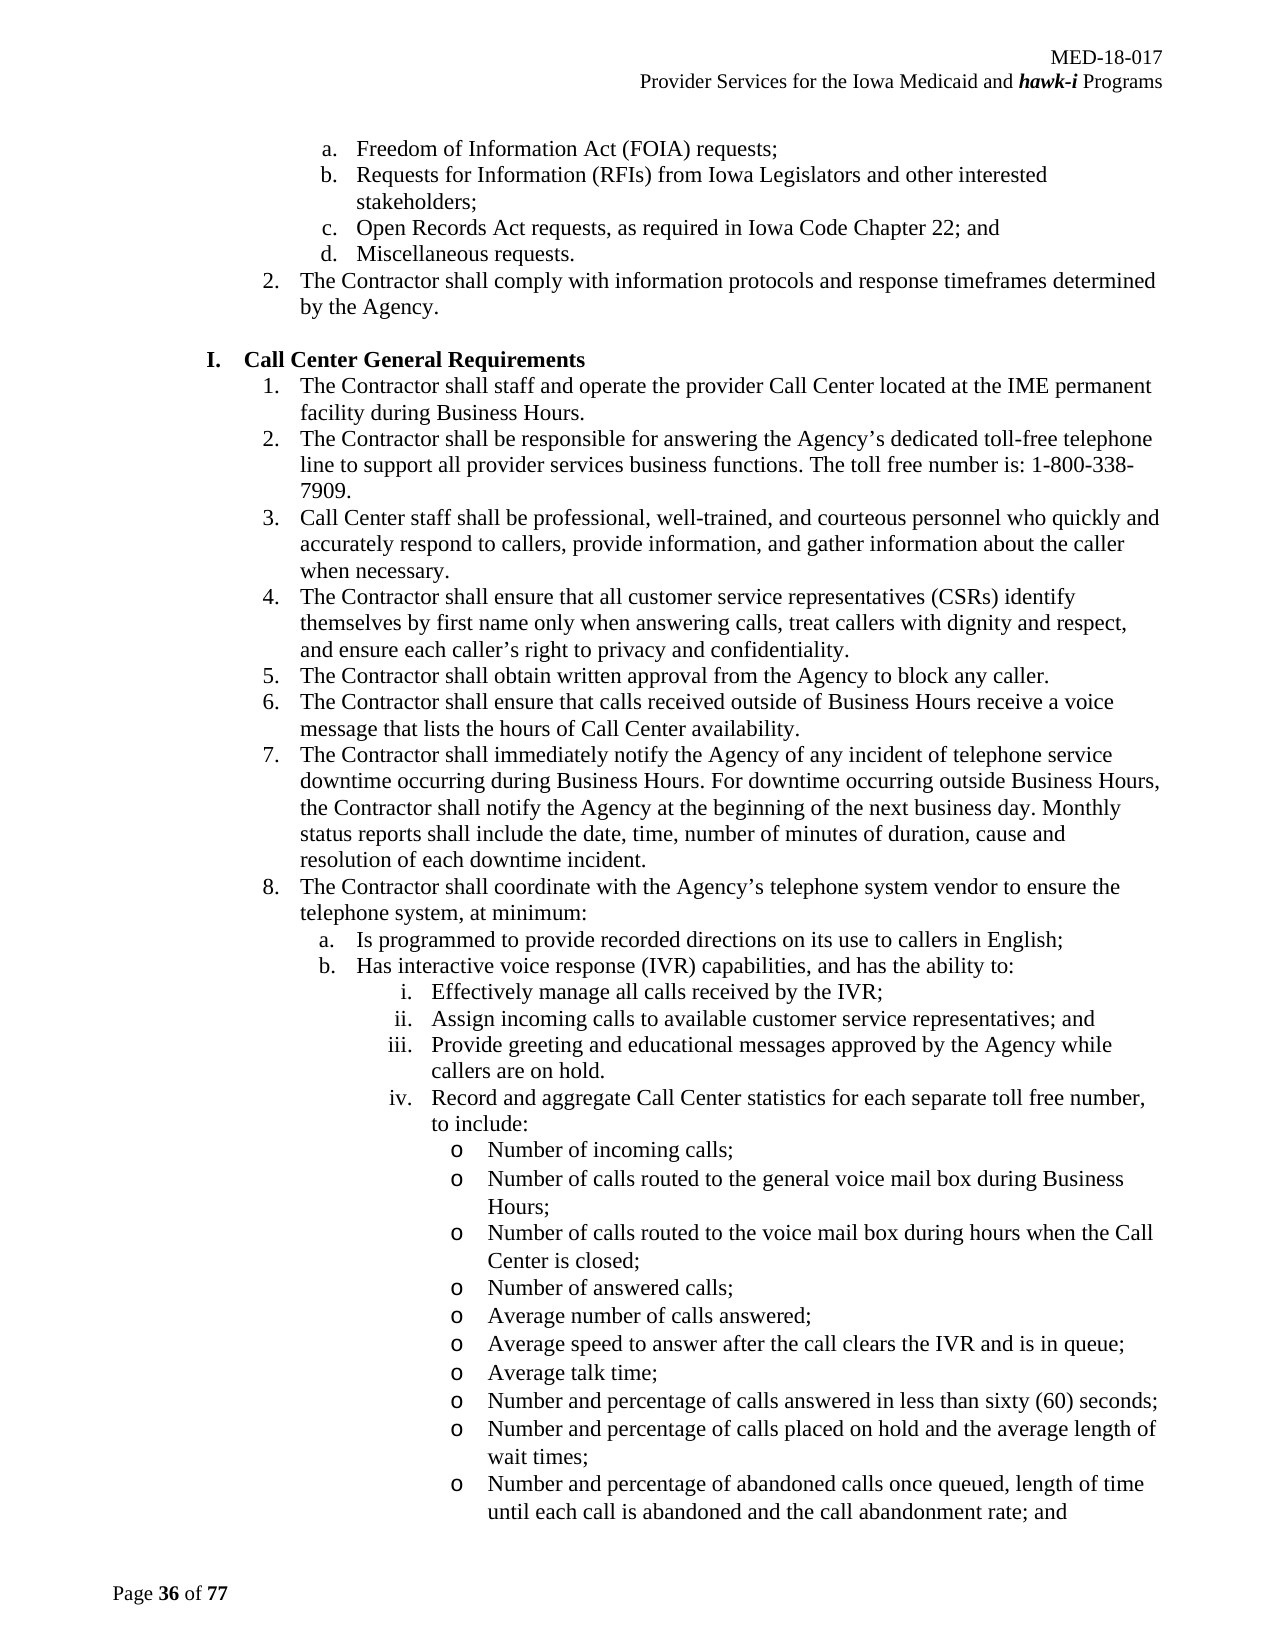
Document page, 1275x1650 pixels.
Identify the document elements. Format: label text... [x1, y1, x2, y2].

list Miscellaneous requests. [337, 240, 1162, 267]
list The Contractor shall be responsible for answering the Agency’s dedicated toll-free telephone line to support all provider services business functions. The toll free number is: 1-800-338-7909. [262, 425, 1162, 504]
list Has interactive voice response (IVR) capabilities, and has the ability to: [319, 952, 1162, 978]
list Number and percentage of abandoned calls once queued, length of time until each call is abandoned and the call abandonment rate; and [450, 1469, 1162, 1524]
list Number and percentage of calls placed on hold and the average length of wait times; [450, 1415, 1162, 1469]
list Provide greeting and educational messages approved by the Agency while callers are on hold. [412, 1031, 1162, 1084]
list Number of incoming calls; [450, 1136, 1162, 1165]
list The Contractor shall obtain written approval from the Agency to block any caller. [262, 662, 1162, 688]
list Number of calls routed to the voice mail box during hours when the Call Center is closed; [450, 1219, 1162, 1274]
list The Contractor shall coordinate with the Agency’s telephone system vendor to ensure the telephone system, at minimum: [262, 873, 1162, 926]
list Average speed to answer after the call clears the IVR and is in queue; [450, 1330, 1162, 1358]
list Call Center General Requirements [206, 346, 1162, 372]
list The Contractor shall ensure that calls received outside of Business Hours receive a voice message that lists the hours of Call Center availability. [262, 688, 1162, 741]
list Number of answered calls; [450, 1274, 1162, 1302]
list The Contractor shall immediately notify the Agency of any incident of telephone service downtime occurring during Business Hours. For downtime occurring outside Business Hours, the Contractor shall notify the Agency at the beginning of the next business day. Monthly status reports shall include the date, time, number of minutes of duration, cause and resolution of each downtime incident. [262, 741, 1162, 873]
list The Contractor shall staff and operate the provider Call Center located at the IME permanent facility during Business Hours. [262, 372, 1162, 425]
list Requests for Information (RFIs) from Iowa Legislators and other interested stakeholders; [337, 161, 1162, 214]
list Freedom of Information Act (FOIA) requests; [337, 135, 1162, 161]
list Record and aggregate Call Center statistics for each separate toll free number, to include: [412, 1084, 1162, 1136]
list Open Records Act requests, as required in Iowa Code Chapter 22; and [337, 214, 1162, 240]
list Call Center staff shall be professional, well-trained, and courteous personnel who quickly and accurately respond to callers, provide information, and gather information about the caller when necessary. [262, 504, 1162, 583]
list Assign incoming calls to available customer service representatives; and [412, 1005, 1162, 1031]
list Number of calls routed to the general voice mail box during Business Hours; [450, 1165, 1162, 1219]
list Average talk time; [450, 1358, 1162, 1387]
list Effectively manage all calls received by the IVR; [412, 978, 1162, 1005]
list The Contractor shall ensure that all customer service representatives (CSRs) identify themselves by first name only when answering calls, treat callers with dignity and respect, and ensure each caller’s right to privacy and confidentiality. [262, 583, 1162, 662]
list The Contractor shall comply with information protocols and response timeframes determined by the Agency. [262, 267, 1162, 319]
list Average number of calls answered; [450, 1302, 1162, 1330]
list Number and percentage of calls answered in less than sixty (60) seconds; [450, 1387, 1162, 1415]
list Is programmed to provide recorded directions on its use to callers in English; [319, 926, 1162, 952]
